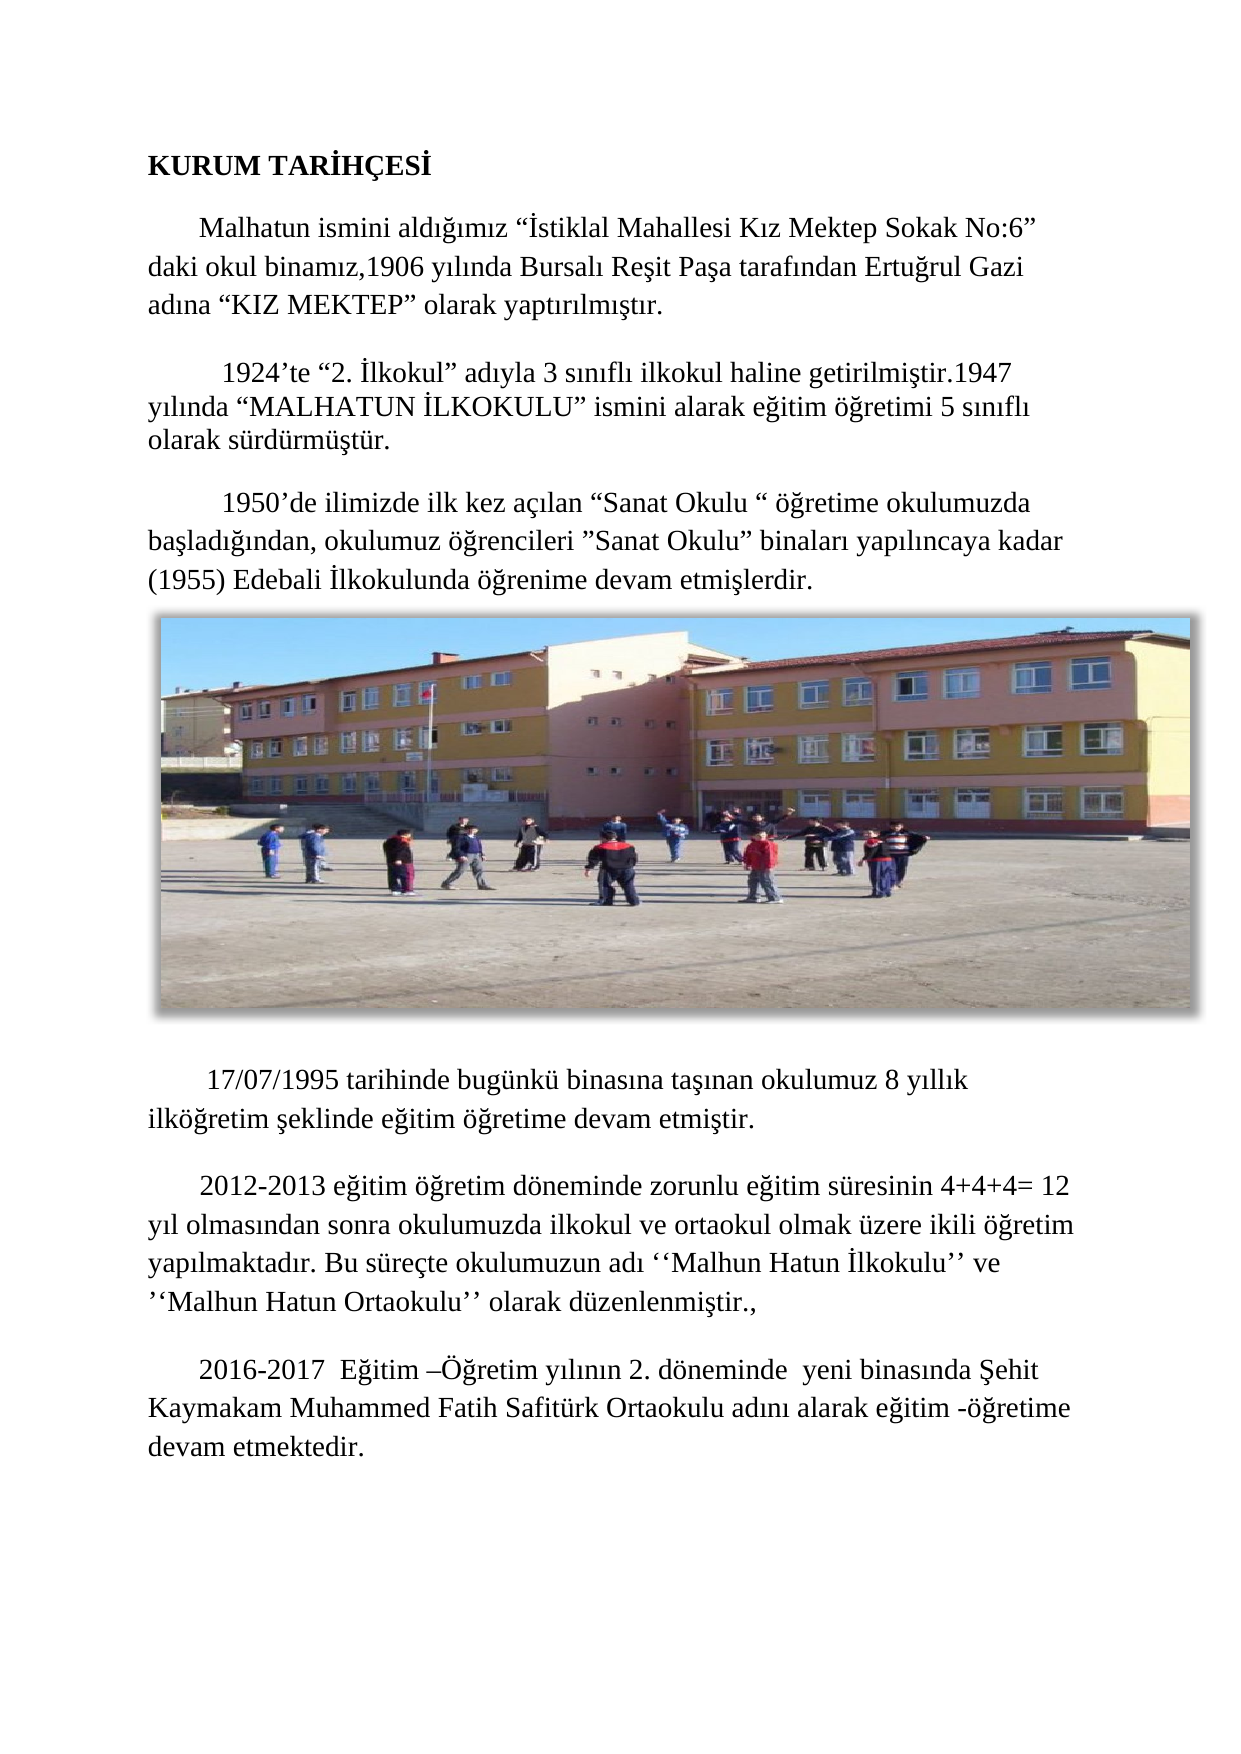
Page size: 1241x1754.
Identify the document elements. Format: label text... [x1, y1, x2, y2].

text KURUM TARİHÇESİ [148, 148, 1093, 181]
text 2016-2017 Eğitim –Öğretim yılının 2. döneminde yeni binasında Şehit Kaymakam Muhammed Fatih Safitürk Ortaokulu adını alarak eğitim -öğretime devam etmektedir. [148, 1352, 1093, 1462]
text 17/07/1995 tarihinde bugünkü binasına taşınan okulumuz 8 yıllık ilköğretim şeklinde eğitim öğretime devam etmiştir. [148, 1062, 1093, 1134]
text 1950’de ilimizde ilk kez açılan “Sanat Okulu “ öğretime okulumuzda başladığından, okulumuz öğrencileri ”Sanat Okulu” binaları yapılıncaya kadar (1955) Edebali İlkokulunda öğrenime devam etmişlerdir. [148, 485, 1093, 596]
text 1924’te “2. İlkokul” adıyla 3 sınıflı ilkokul haline getirilmiştir.1947 yılında “MALHATUN İLKOKULU” ismini alarak eğitim öğretimi 5 sınıflı olarak sürdürmüştür. [148, 355, 1093, 456]
picture [161, 618, 1190, 1008]
text 2012-2013 eğitim öğretim döneminde zorunlu eğitim süresinin 4+4+4= 12 yıl olmasından sonra okulumuzda ilkokul ve ortaokul olmak üzere ikili öğretim yapılmaktadır. Bu süreçte okulumuzun adı ‘‘Malhun Hatun İlkokulu’’ ve ’‘Malhun Hatun Ortaokulu’’ olarak düzenlenmiştir., [148, 1168, 1093, 1318]
text Malhatun ismini aldığımız “İstiklal Mahallesi Kız Mektep Sokak No:6” daki okul binamız,1906 yılında Bursalı Reşit Paşa tarafından Ertuğrul Gazi adına “KIZ MEKTEP” olarak yaptırılmıştır. [148, 210, 1093, 321]
